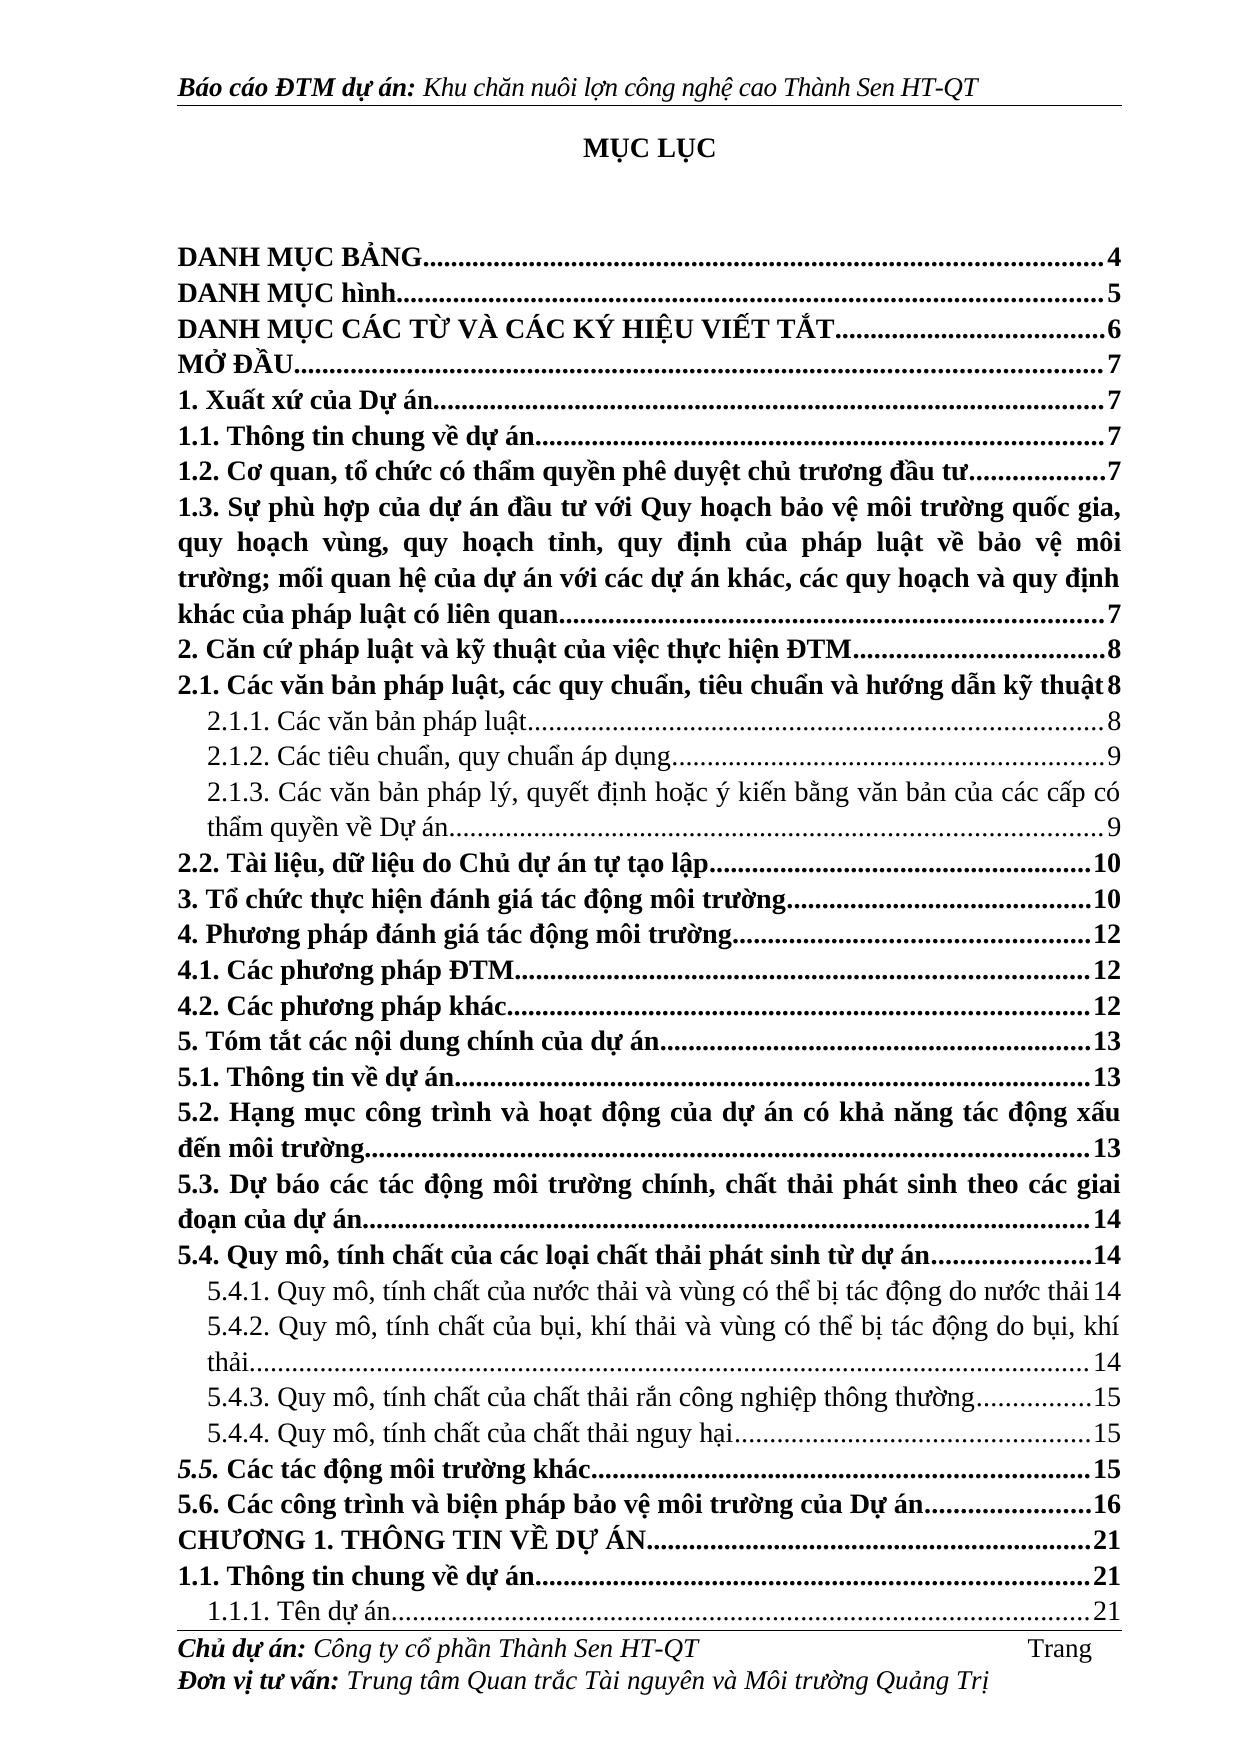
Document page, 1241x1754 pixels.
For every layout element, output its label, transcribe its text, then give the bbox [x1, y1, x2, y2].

text MỤC LỤC [177, 131, 1122, 163]
